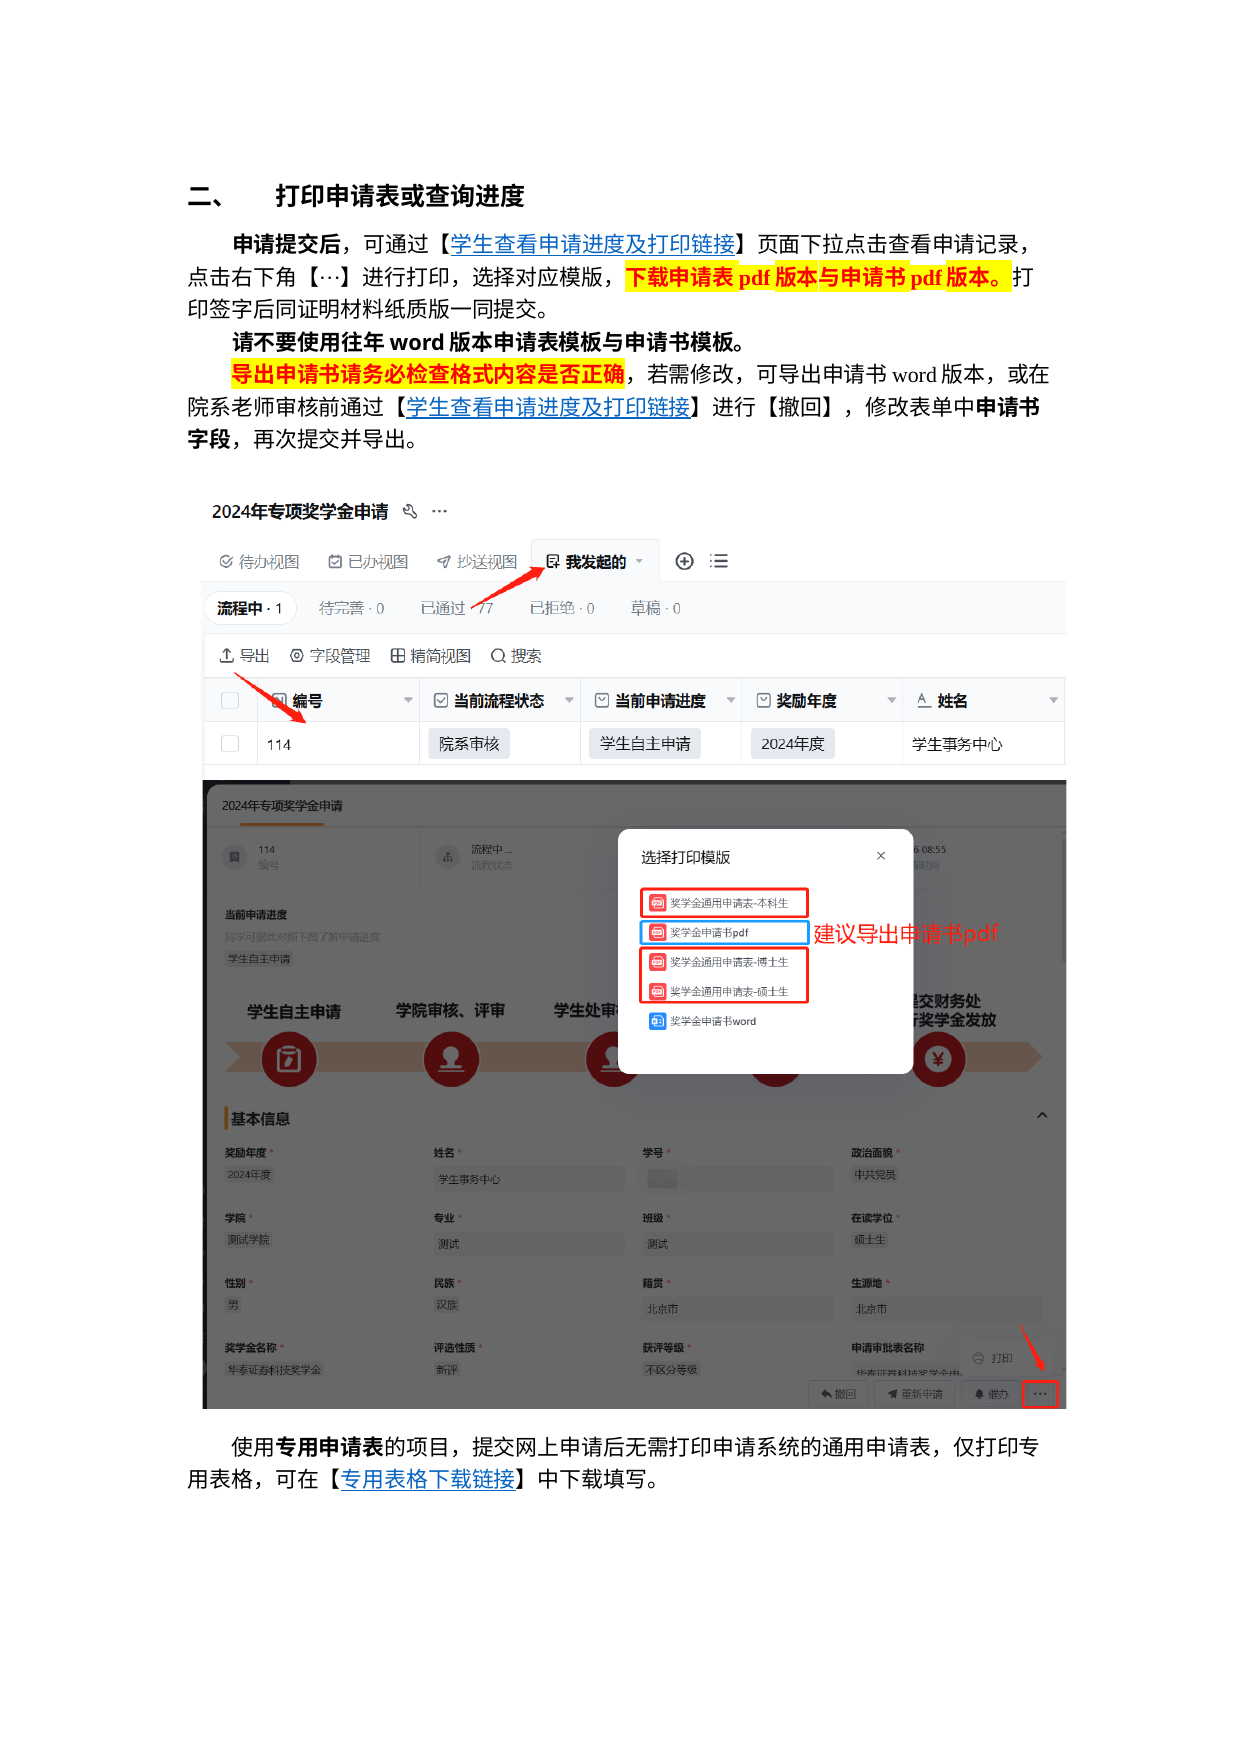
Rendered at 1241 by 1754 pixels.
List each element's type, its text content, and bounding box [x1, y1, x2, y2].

text 申请提交后，可通过【学生查看申请进度及打印链接】页面下拉点击查看申请记录，点击右下角【···】进行打印，选择对应模版，下载申请表pdf版本与申请书pdf版本。打印签字后同证明材料纸质版一同提交。 [187, 227, 1053, 324]
text 请不要使用往年word版本申请表模板与申请书模板。 [187, 324, 1053, 357]
picture [201, 491, 1067, 1409]
text 导出申请书请务必检查格式内容是否正确，若需修改，可导出申请书word版本，或在院系老师审核前通过【学生查看申请进度及打印链接】进行【撤回】，修改表单中申请书字段，再次提交并导出。 [187, 357, 1053, 454]
list 打印申请表或查询进度 [187, 162, 1053, 227]
